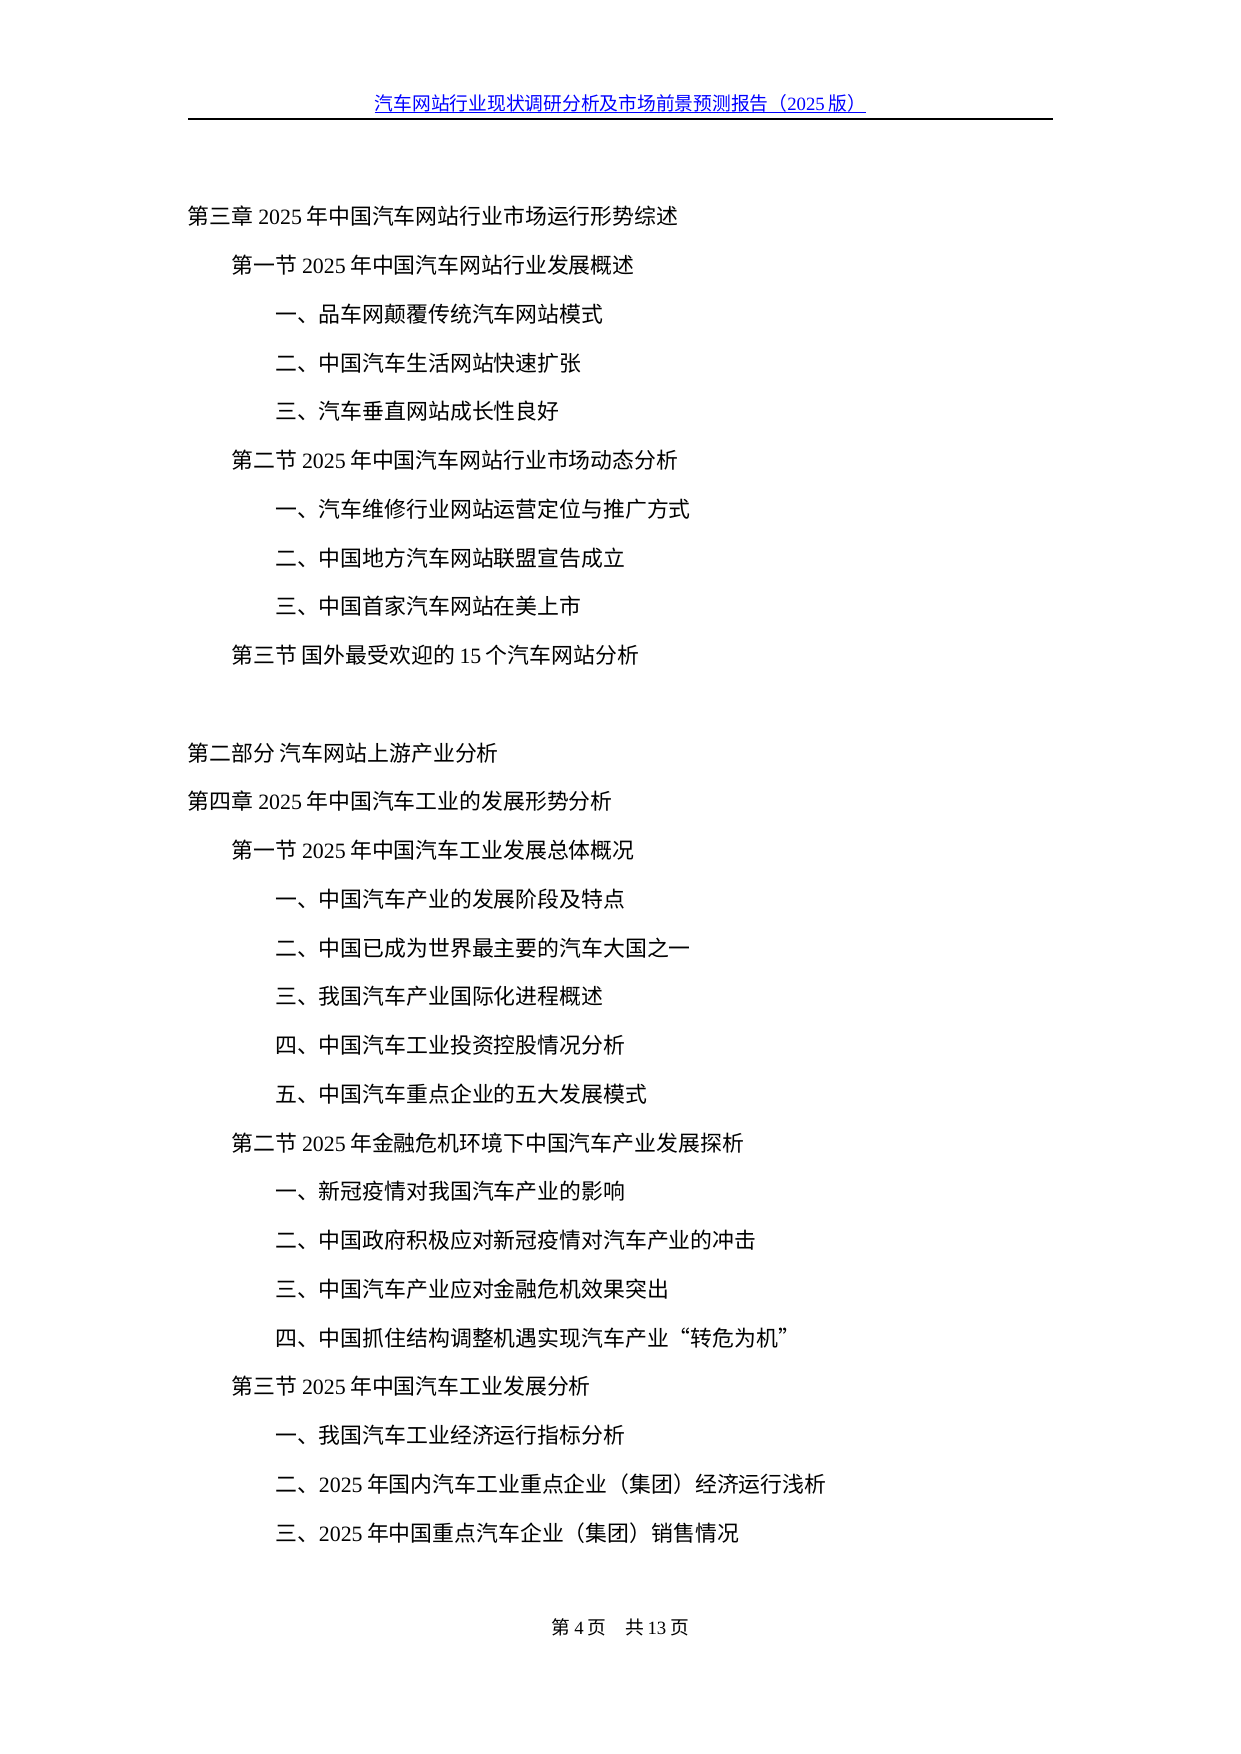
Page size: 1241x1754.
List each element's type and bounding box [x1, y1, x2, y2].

text [187, 150, 1053, 1548]
